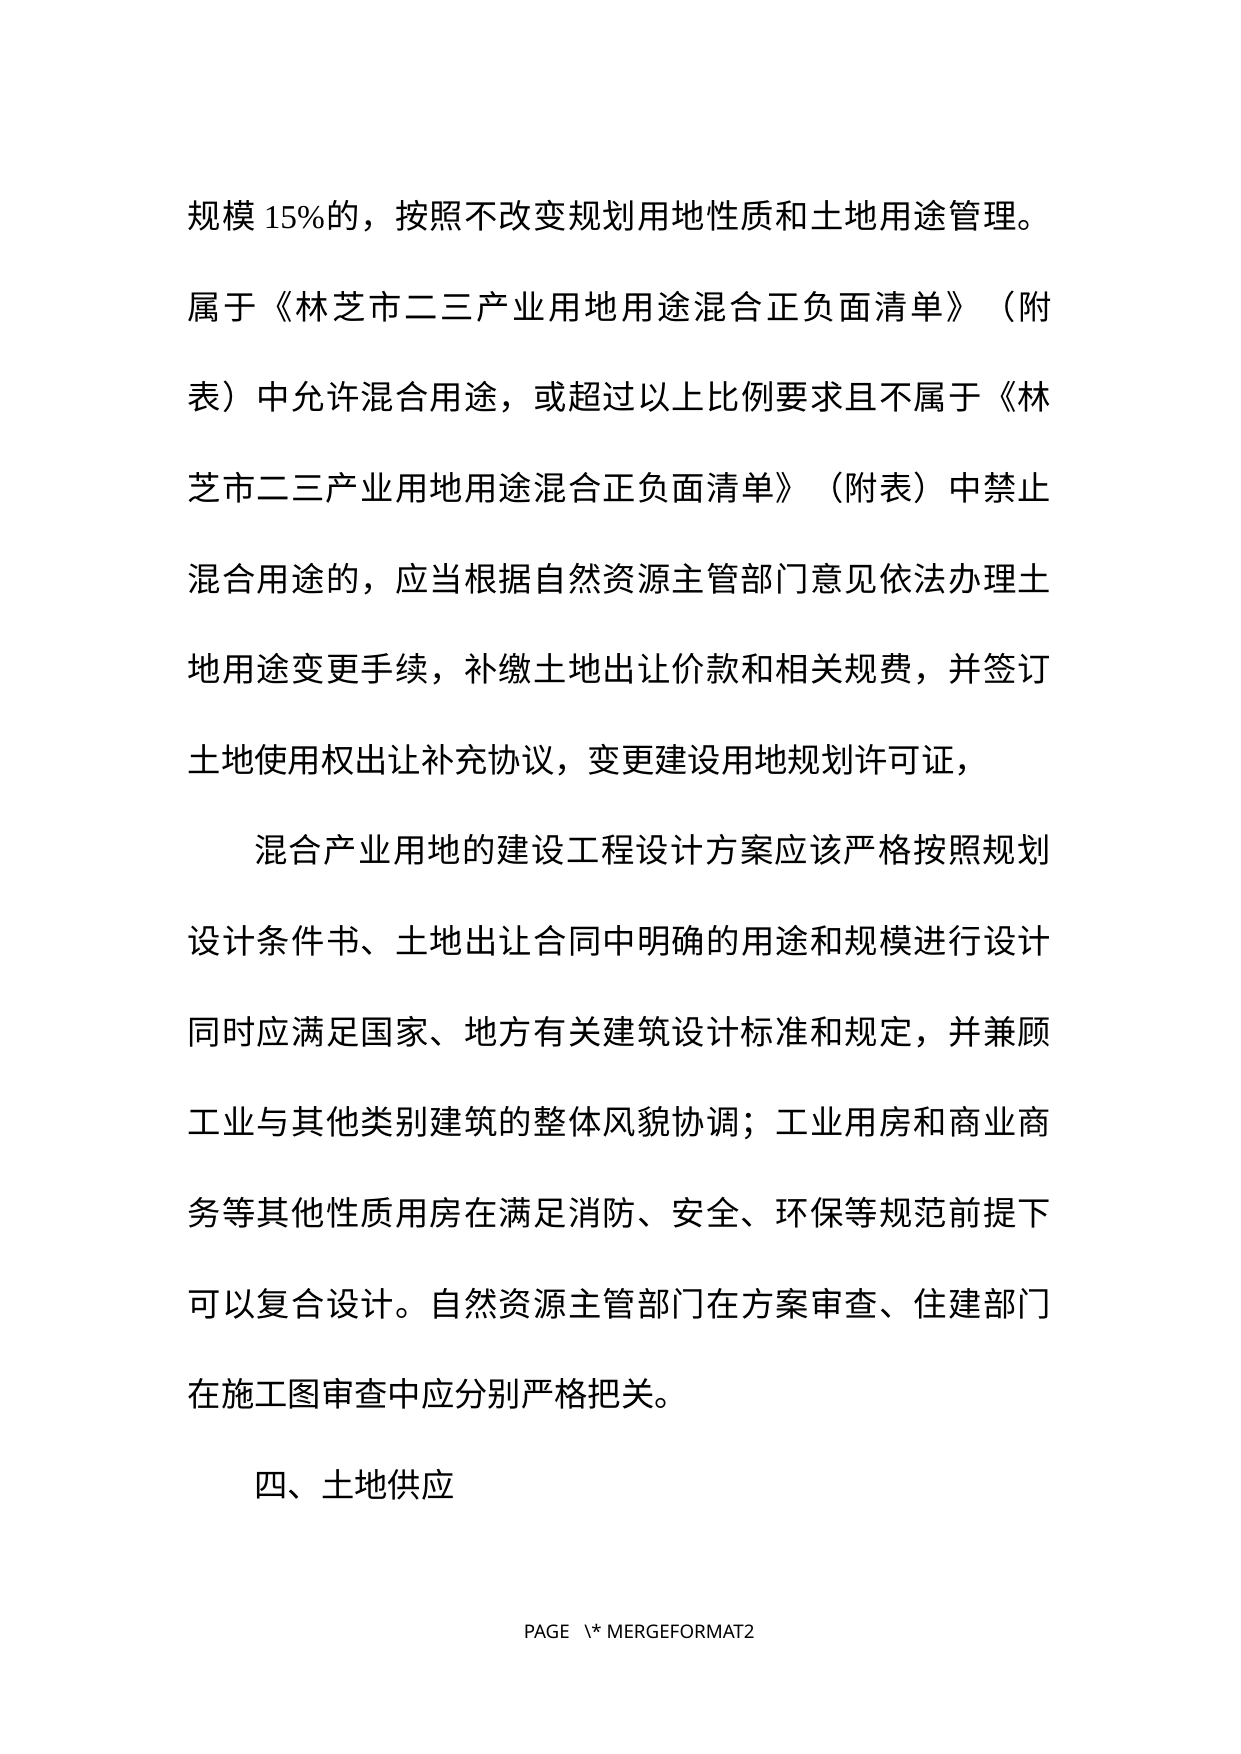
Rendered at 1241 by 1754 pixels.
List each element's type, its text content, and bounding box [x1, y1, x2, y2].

subtitle 四、土地供应 [187, 1437, 1053, 1528]
text 混合产业用地的建设工程设计方案应该严格按照规划设计条件书、土地出让合同中明确的用途和规模进行设计，同时应满足国家、地方有关建筑设计标准和规定，并兼顾工业与其他类别建筑的整体风貌协调；工业用房和商业商务等其他性质用房在满足消防、安全、环保等规范前提下可以复合设计。自然资源主管部门在方案审查、住建部门在施工图审查中应分别严格把关。 [187, 803, 1053, 1437]
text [187, 169, 1053, 803]
